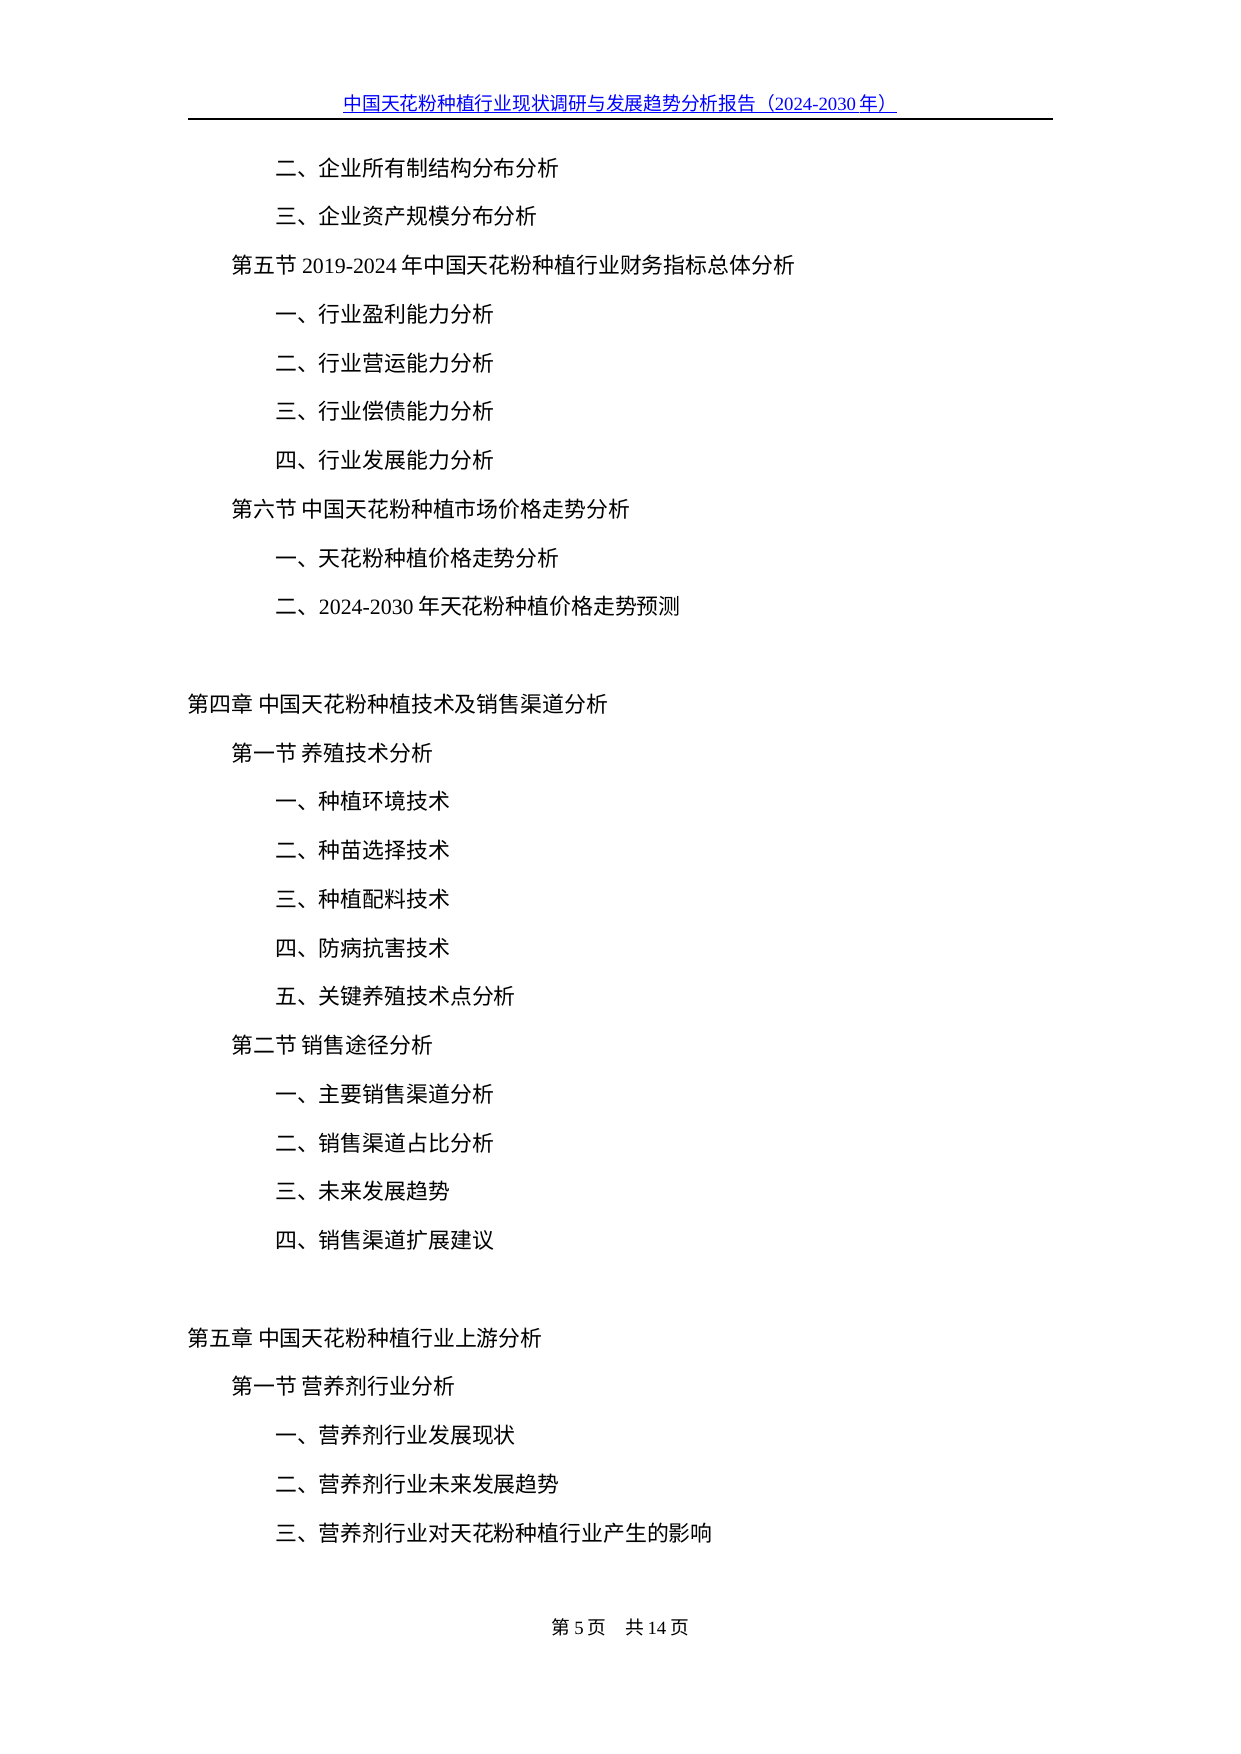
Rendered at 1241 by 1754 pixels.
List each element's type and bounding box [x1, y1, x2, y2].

text [187, 150, 1053, 1548]
